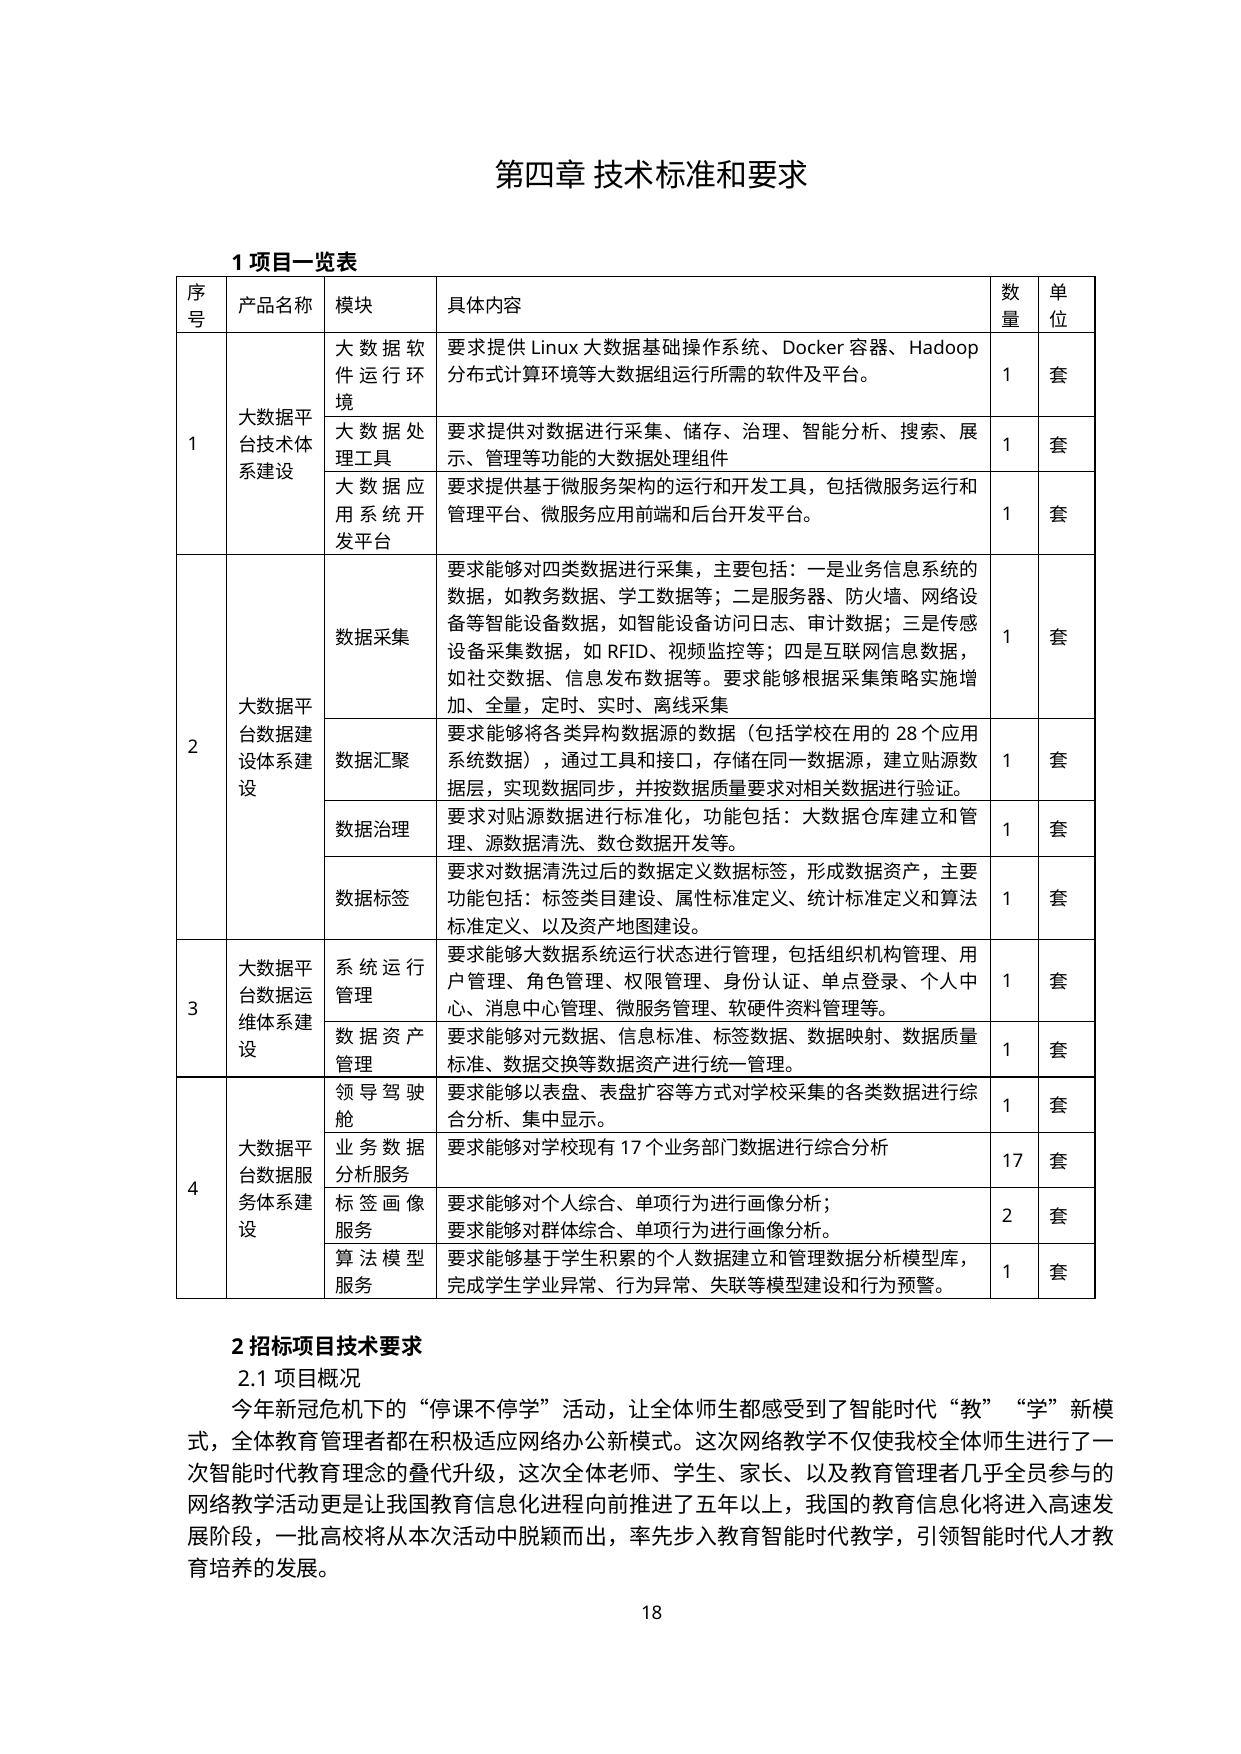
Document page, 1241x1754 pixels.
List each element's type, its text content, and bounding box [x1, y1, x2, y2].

table_cell 大数据应用系统开发平台 [325, 472, 436, 554]
table_header 序号 [177, 277, 226, 332]
table_header 模块 [325, 277, 436, 332]
table_cell 算法模型服务 [325, 1244, 436, 1298]
table_cell 3 [177, 940, 226, 1076]
table_cell 大数据平台数据建设体系建设 [227, 555, 324, 938]
table_cell 1 [991, 1022, 1038, 1076]
table_cell 要求能够对个人综合、单项行为进行画像分析； 要求能够对群体综合、单项行为进行画像分析。 [437, 1188, 990, 1243]
table_cell 套 [1039, 1244, 1094, 1298]
table_cell 套 [1039, 1022, 1094, 1076]
table_cell 数据资产管理 [325, 1022, 436, 1076]
table_cell 要求能够大数据系统运行状态进行管理，包括组织机构管理、用户管理、角色管理、权限管理、身份认证、单点登录、个人中心、消息中心管理、微服务管理、软硬件资料管理等。 [437, 940, 990, 1021]
table_cell 要求能够将各类异构数据源的数据（包括学校在用的28个应用系统数据），通过工具和接口，存储在同一数据源，建立贴源数据层，实现数据同步，并按数据质量要求对相关数据进行验证。 [437, 719, 990, 800]
table_cell 1 [991, 417, 1038, 471]
table_cell 大数据软件运行环境 [325, 333, 436, 416]
table_cell 数据治理 [325, 801, 436, 856]
table_cell 系统运行管理 [325, 940, 436, 1021]
table_cell 套 [1039, 333, 1094, 416]
table_cell 要求提供Linux大数据基础操作系统、Docker容器、Hadoop分布式计算环境等大数据组运行所需的软件及平台。 [437, 333, 990, 416]
table_cell 1 [991, 1078, 1038, 1132]
table_header 具体内容 [437, 277, 990, 332]
table_cell 数据采集 [325, 555, 436, 718]
table_cell 1 [991, 801, 1038, 856]
table_cell 业务数据分析服务 [325, 1133, 436, 1187]
table_header 产品名称 [227, 277, 324, 332]
table_header 单位 [1039, 277, 1094, 332]
table_cell 2 [177, 555, 226, 938]
table_cell 1 [991, 857, 1038, 938]
table_cell 要求能够对学校现有17个业务部门数据进行综合分析 [437, 1133, 990, 1187]
table_cell 要求能够对四类数据进行采集，主要包括：一是业务信息系统的数据，如教务数据、学工数据等；二是服务器、防火墙、网络设备等智能设备数据，如智能设备访问日志、审计数据；三是传感设备采集数据，如RFID、视频监控等；四是互联网信息数据，如社交数据、信息发布数据等。要求能够根据采集策略实施增加、全量，定时、实时、离线采集 [437, 555, 990, 718]
table_cell 套 [1039, 1188, 1094, 1243]
table_cell 要求能够以表盘、表盘扩容等方式对学校采集的各类数据进行综合分析、集中显示。 [437, 1078, 990, 1132]
text 2.1 项目概况 [237, 1361, 1116, 1392]
table_cell 套 [1039, 719, 1094, 800]
table_cell 要求能够基于学生积累的个人数据建立和管理数据分析模型库，完成学生学业异常、行为异常、失联等模型建设和行为预警。 [437, 1244, 990, 1298]
table_cell 套 [1039, 1078, 1094, 1132]
table_cell 套 [1039, 857, 1094, 938]
table_cell 大数据平台技术体系建设 [227, 333, 324, 554]
table_cell 套 [1039, 801, 1094, 856]
table_cell 1 [991, 555, 1038, 718]
table_cell 大数据处理工具 [325, 417, 436, 471]
table_cell 领导驾驶舱 [325, 1078, 436, 1132]
table_cell 1 [991, 940, 1038, 1021]
table_cell 大数据平台数据运维体系建设 [227, 940, 324, 1076]
subtitle 第四章 技术标准和要求 [187, 150, 1116, 195]
text 今年新冠危机下的“停课不停学”活动，让全体师生都感受到了智能时代“教”“学”新模式，全体教育管理者都在积极适应网络办公新模式。这次网络教学不仅使我校全体师生进行了一次智能时代教育理念的叠代升级，这次全体老师、学生、家长、以及教育管理者几乎全员参与的网络教学活动更是让我国教育信息化进程向前推进了五年以上，我国的教育信息化将进入高速发展阶段，一批高校将从本次活动中脱颖而出，率先步入教育智能时代教学，引领智能时代人才教育培养的发展。 [187, 1392, 1116, 1582]
table_cell 套 [1039, 555, 1094, 718]
subtitle 1 项目一览表 [187, 244, 1116, 276]
table_cell 1 [991, 719, 1038, 800]
table_cell 1 [991, 333, 1038, 416]
table_cell 1 [177, 333, 226, 554]
table_cell 1 [991, 472, 1038, 554]
table_cell 2 [991, 1188, 1038, 1243]
table_cell 17 [991, 1133, 1038, 1187]
table_cell 数据汇聚 [325, 719, 436, 800]
table_cell 数据标签 [325, 857, 436, 938]
table_cell 要求提供对数据进行采集、储存、治理、智能分析、搜索、展示、管理等功能的大数据处理组件 [437, 417, 990, 471]
subtitle 2 招标项目技术要求 [187, 1329, 1116, 1361]
table_cell 套 [1039, 1133, 1094, 1187]
table_cell 套 [1039, 417, 1094, 471]
table_cell 要求对数据清洗过后的数据定义数据标签，形成数据资产，主要功能包括：标签类目建设、属性标准定义、统计标准定义和算法标准定义、以及资产地图建设。 [437, 857, 990, 938]
table_cell 4 [177, 1078, 226, 1298]
table_cell 大数据平台数据服务体系建设 [227, 1078, 324, 1298]
table_cell 套 [1039, 940, 1094, 1021]
table_cell 标签画像服务 [325, 1188, 436, 1243]
table_cell 要求能够对元数据、信息标准、标签数据、数据映射、数据质量标准、数据交换等数据资产进行统一管理。 [437, 1022, 990, 1076]
table_cell 套 [1039, 472, 1094, 554]
table_cell 要求对贴源数据进行标准化，功能包括：大数据仓库建立和管理、源数据清洗、数仓数据开发等。 [437, 801, 990, 856]
table_header 数量 [991, 277, 1038, 332]
table_cell 1 [991, 1244, 1038, 1298]
table_cell 要求提供基于微服务架构的运行和开发工具，包括微服务运行和管理平台、微服务应用前端和后台开发平台。 [437, 472, 990, 554]
